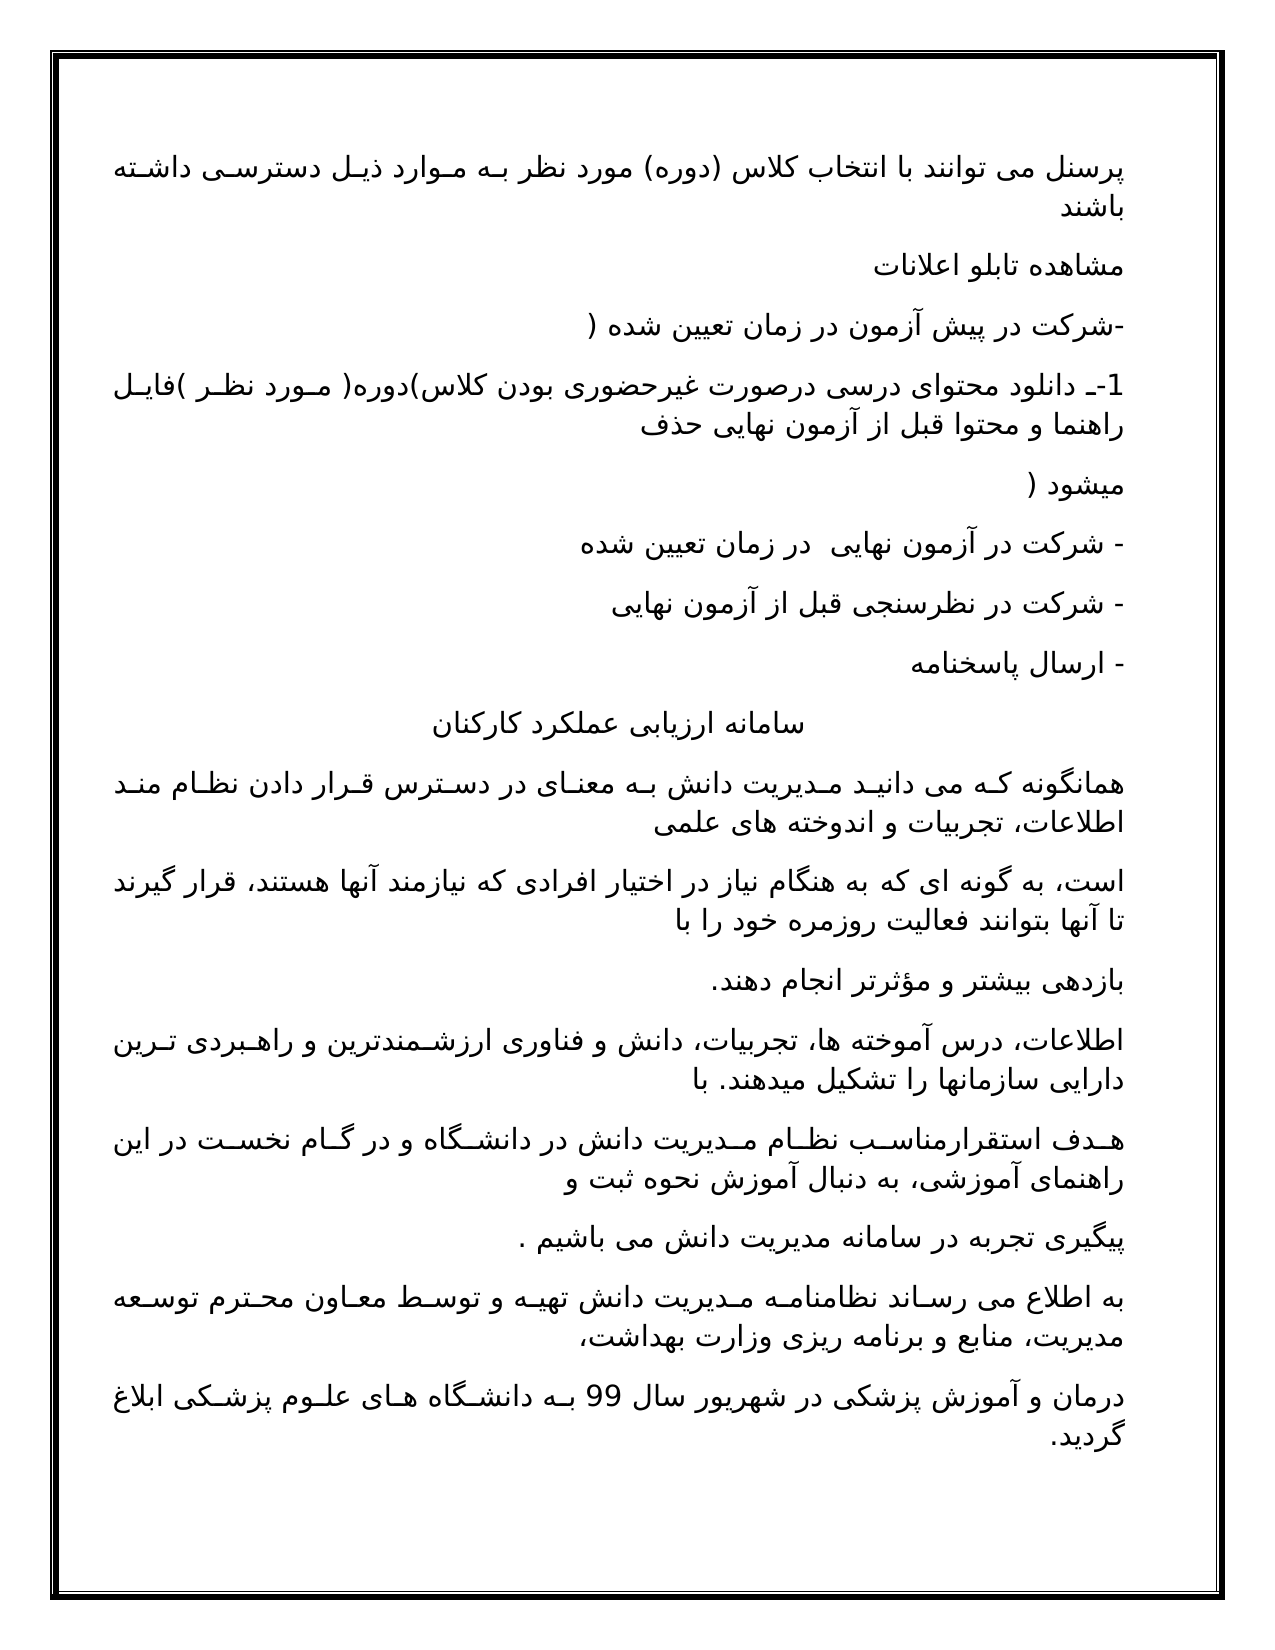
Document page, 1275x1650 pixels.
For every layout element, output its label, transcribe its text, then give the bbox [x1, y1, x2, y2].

text - شرکت در نظرسنجی قبل از آزمون نهایی [112, 587, 1125, 621]
text پرسنل می توانند با انتخاب کلاس (دوره) مورد نظر به موارد ذیل دسترسی داشته باشند [112, 150, 1125, 223]
text به اطلاع می رساند نظامنامه مدیریت دانش تهیه و توسط معاون محترم توسعه مدیریت، منابع و برنامه ریزی وزارت بهداشت، [112, 1281, 1125, 1353]
text 1- دانلود محتوای درسی درصورت غیرحضوری بودن کلاس)دوره( مورد نظر )فایل راهنما و محتوا قبل از آزمون نهایی حذف [112, 368, 1125, 441]
text همانگونه که می دانید مدیریت دانش به معنای در دسترس قرار دادن نظام مند اطلاعات، تجربیات و اندوخته های علمی [112, 766, 1125, 839]
text درمان و آموزش پزشکی در شهریور سال 99 به دانشگاه های علوم پزشکی ابلاغ گردید. [112, 1379, 1125, 1452]
text سامانه ارزیابی عملکرد کارکنان [112, 706, 1125, 740]
text اطلاعات، درس آموخته ها، تجربیات، دانش و فناوری ارزشمندترین و راهبردی ترین دارایی سازمانها را تشکیل میدهند. با [112, 1023, 1125, 1096]
text - شرکت در آزمون نهایی در زمان تعیین شده [112, 527, 1125, 561]
text بازدهی بیشتر و مؤثرتر انجام دهند. [112, 963, 1125, 997]
text میشود ( [112, 467, 1125, 501]
text -شرکت در پیش آزمون در زمان تعیین شده ( [112, 308, 1125, 342]
text - ارسال پاسخنامه [112, 646, 1125, 680]
text هدف استقرارمناسب نظام مدیریت دانش در دانشگاه و در گام نخست در این راهنمای آموزشی، به دنبال آموزش نحوه ثبت و [112, 1122, 1125, 1195]
text مشاهده تابلو اعلانات [112, 249, 1125, 283]
text است، به گونه ای که به هنگام نیاز در اختیار افرادی که نیازمند آنها هستند، قرار گیرند تا آنها بتوانند فعالیت روزمره خود را با [112, 865, 1125, 938]
text پیگیری تجربه در سامانه مدیریت دانش می باشیم . [112, 1221, 1125, 1255]
